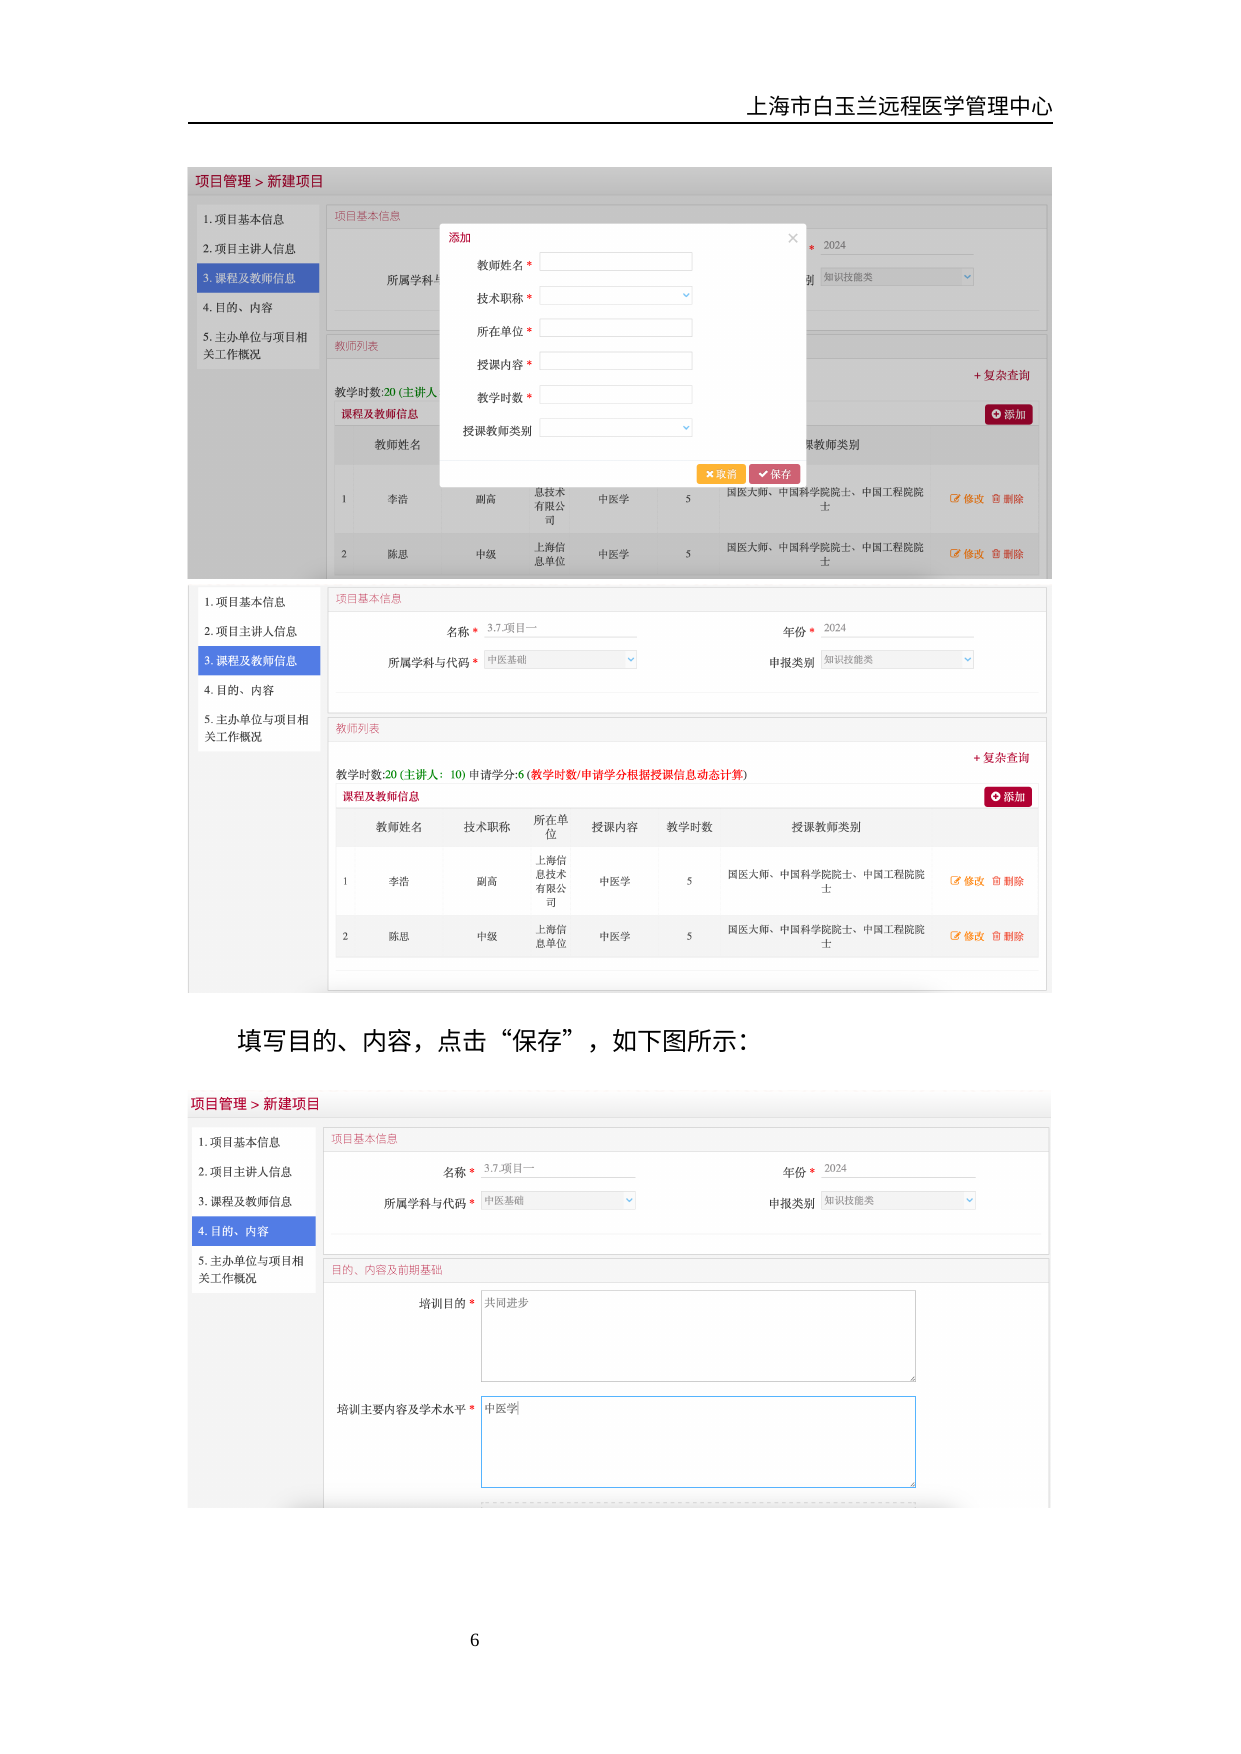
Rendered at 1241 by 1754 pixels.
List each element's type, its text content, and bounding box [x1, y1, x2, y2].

text 填写目的、内容，点击“保存”，如下图所示： [187, 1007, 1053, 1072]
picture [187, 167, 1052, 579]
picture [187, 1090, 1051, 1508]
picture [187, 584, 1052, 993]
